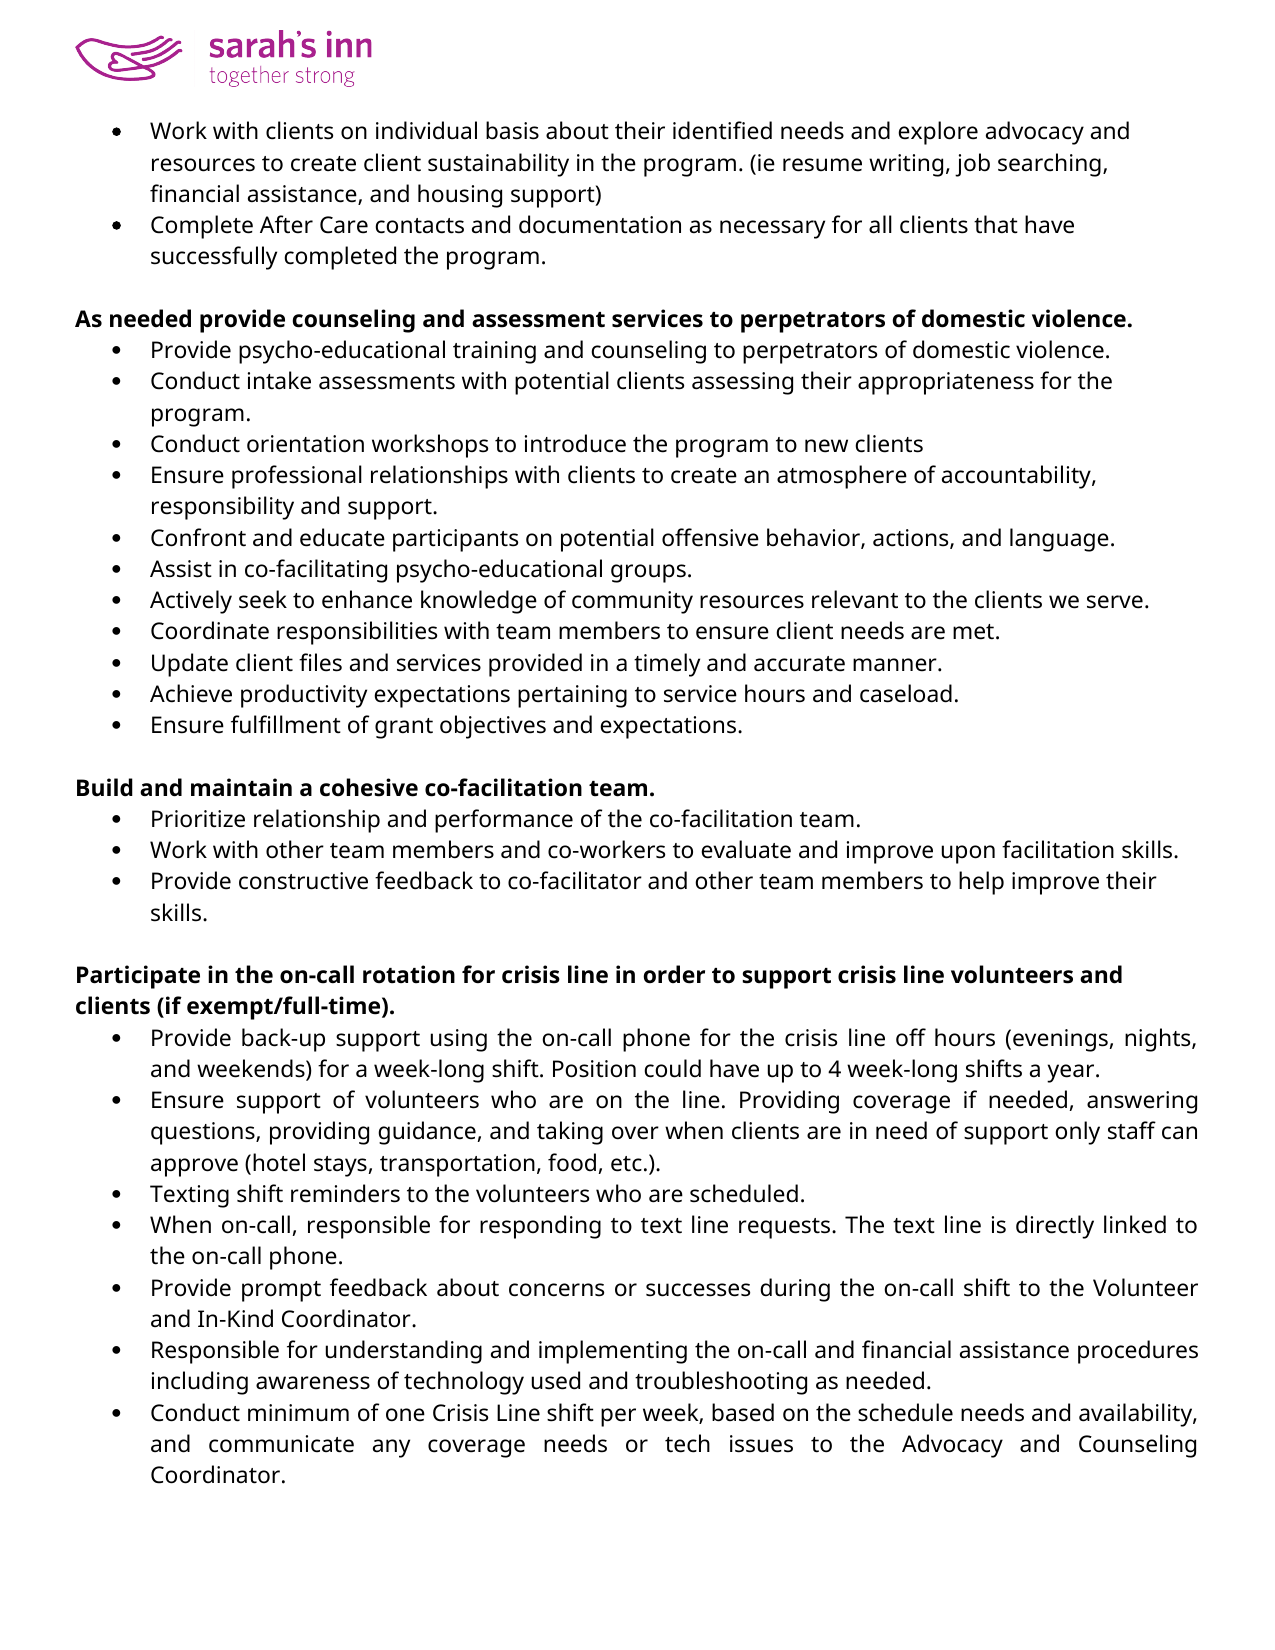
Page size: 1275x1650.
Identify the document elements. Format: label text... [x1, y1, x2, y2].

list Responsible for understanding and implementing the on-call and financial assistance procedures including awareness of technology used and troubleshooting as needed. [112, 1334, 1200, 1397]
picture [75, 30, 372, 87]
list Provide constructive feedback to co-facilitator and other team members to help improve their skills. [112, 865, 1200, 928]
list Work with other team members and co-workers to evaluate and improve upon facilitation skills. [112, 834, 1200, 865]
list Provide prompt feedback about concerns or successes during the on-call shift to the Volunteer and In-Kind Coordinator. [112, 1272, 1200, 1334]
list Provide back-up support using the on-call phone for the crisis line off hours (evenings, nights, and weekends) for a week-long shift. Position could have up to 4 week-long shifts a year. [112, 1022, 1200, 1084]
list When on-call, responsible for responding to text line requests. The text line is directly linked to the on-call phone. [112, 1209, 1200, 1272]
list Ensure support of volunteers who are on the line. Providing coverage if needed, answering questions, providing guidance, and taking over when clients are in need of support only staff can approve (hotel stays, transportation, food, etc.). [112, 1084, 1200, 1178]
text Participate in the on-call rotation for crisis line in order to support crisis line volunteers and clients (if exempt/full-time). [75, 959, 1200, 1022]
list Coordinate responsibilities with team members to ensure client needs are met. [112, 615, 1200, 647]
text As needed provide counseling and assessment services to perpetrators of domestic violence. [75, 303, 1200, 334]
list Confront and educate participants on potential offensive behavior, actions, and language. [112, 522, 1200, 553]
list Ensure fulfillment of grant objectives and expectations. [112, 709, 1200, 740]
list Ensure professional relationships with clients to create an atmosphere of accountability, responsibility and support. [112, 459, 1200, 522]
list Provide psycho-educational training and counseling to perpetrators of domestic violence. [112, 334, 1200, 365]
list Assist in co-facilitating psycho-educational groups. [112, 553, 1200, 584]
list Achieve productivity expectations pertaining to service hours and caseload. [112, 678, 1200, 709]
list Conduct intake assessments with potential clients assessing their appropriateness for the program. [112, 365, 1200, 428]
list Prioritize relationship and performance of the co-facilitation team. [112, 803, 1200, 834]
list Complete After Care contacts and documentation as necessary for all clients that have successfully completed the program. [112, 209, 1200, 272]
list Texting shift reminders to the volunteers who are scheduled. [112, 1178, 1200, 1209]
list Work with clients on individual basis about their identified needs and explore advocacy and resources to create client sustainability in the program. (ie resume writing, job searching, financial assistance, and housing support) [112, 115, 1200, 209]
text Build and maintain a cohesive co-facilitation team. [75, 772, 1200, 803]
list Conduct minimum of one Crisis Line shift per week, based on the schedule needs and availability, and communicate any coverage needs or tech issues to the Advocacy and Counseling Coordinator. [112, 1397, 1200, 1490]
list Update client files and services provided in a timely and accurate manner. [112, 647, 1200, 678]
list Actively seek to enhance knowledge of community resources relevant to the clients we serve. [112, 584, 1200, 615]
list Conduct orientation workshops to introduce the program to new clients [112, 428, 1200, 459]
